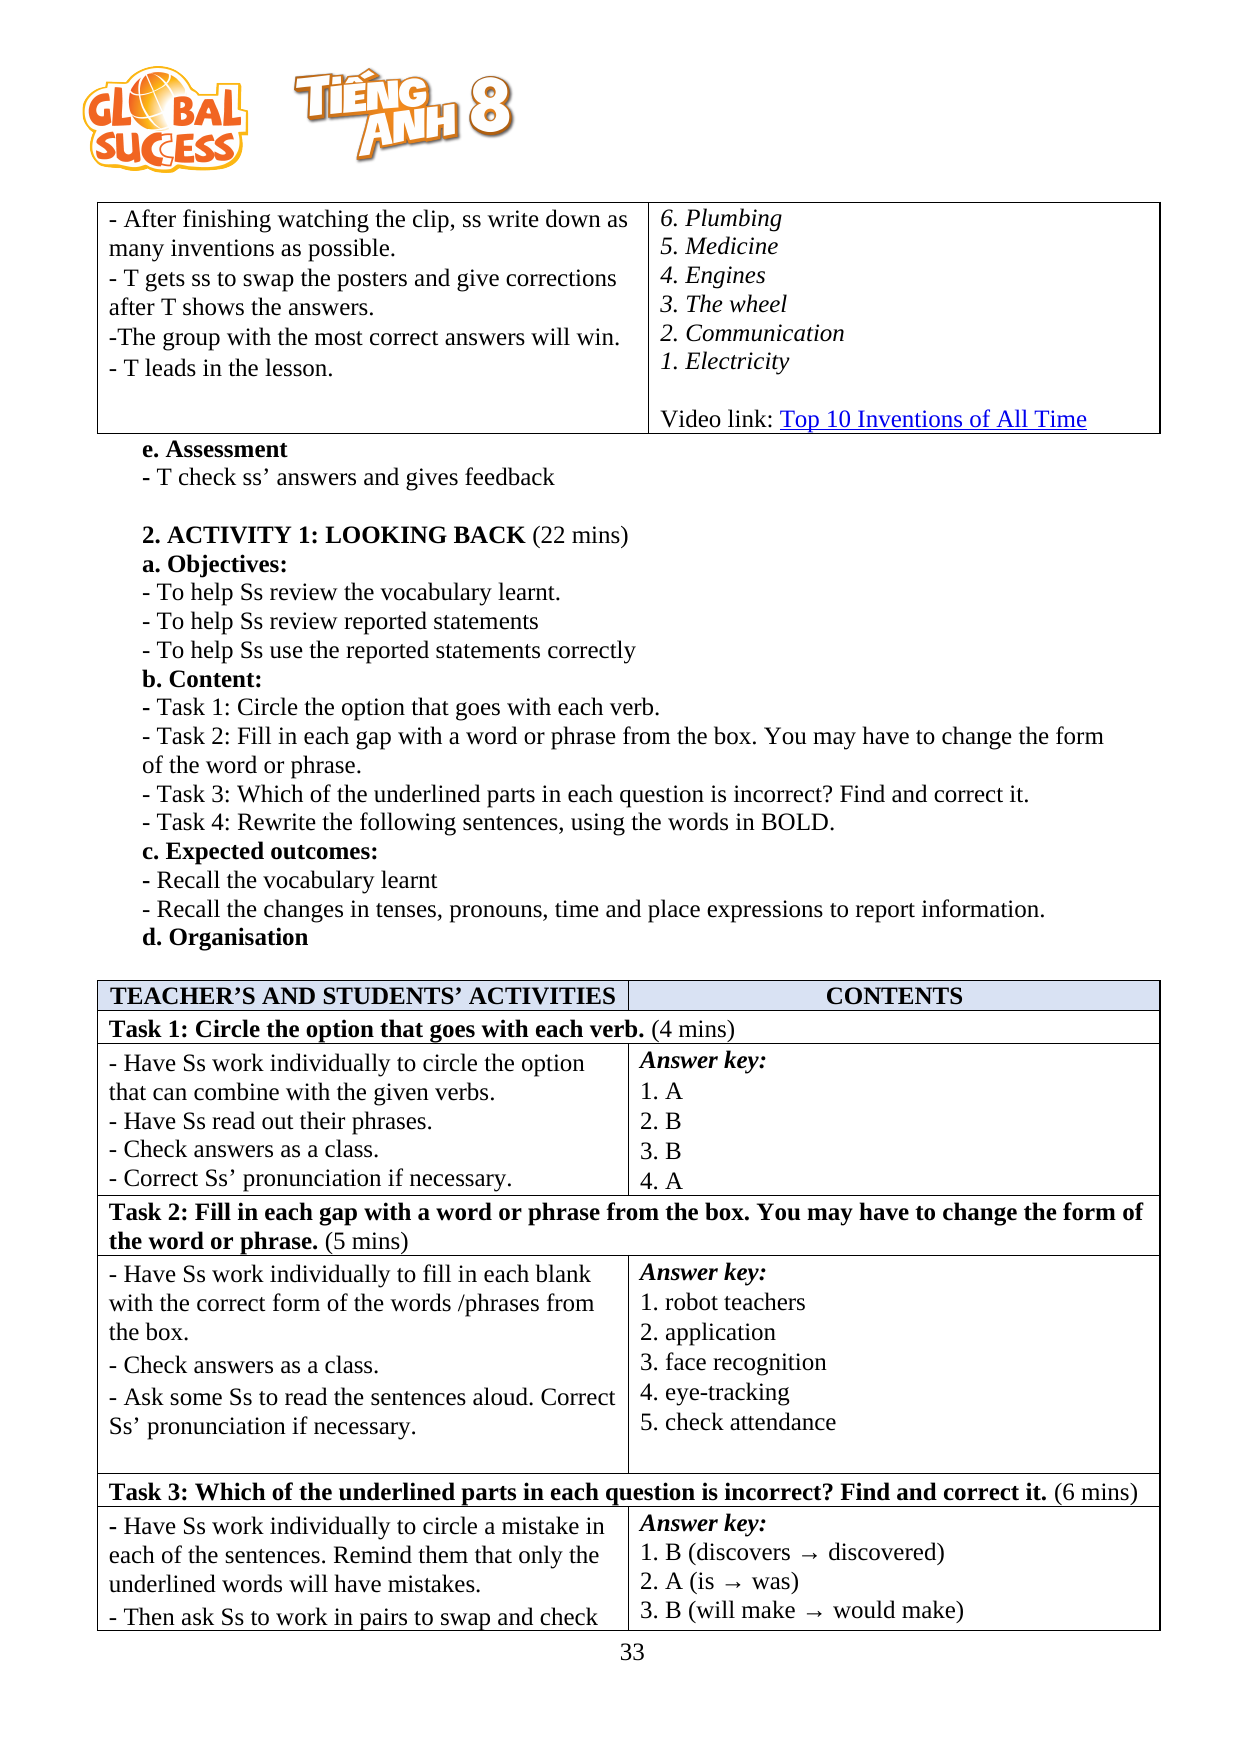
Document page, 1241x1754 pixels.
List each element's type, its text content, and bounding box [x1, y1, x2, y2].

text - Recall the vocabulary learnt [142, 865, 1122, 894]
table_cell Task 2: Fill in each gap with a word or phrase from the box. You may have to change the form of the word or phrase. (5 mins) [98, 1196, 1159, 1255]
text - Task 2: Fill in each gap with a word or phrase from the box. You may have to change the form of the word or phrase. [142, 721, 1122, 779]
text d. Organisation [142, 922, 1122, 951]
text a. Objectives: [142, 549, 1122, 577]
text - Task 1: Circle the option that goes with each verb. [142, 692, 1122, 721]
text - Task 3: Which of the underlined parts in each question is incorrect? Find and correct it. [142, 779, 1122, 807]
table_cell - Have Ss work individually to fill in each blank with the correct form of the words /phrases from the box. - Check answers as a class. - Ask some Ss to read the sentences aloud. Correct Ss’ pronunciation if necessary. [98, 1256, 628, 1472]
text - To help Ss review the vocabulary learnt. [142, 577, 1122, 606]
text b. Content: [142, 664, 1122, 692]
text - To help Ss use the reported statements correctly [142, 635, 1122, 664]
table_header CONTENTS [629, 981, 1159, 1010]
text - Recall the changes in tenses, pronouns, time and place expressions to report information. [142, 894, 1122, 922]
text c. Expected outcomes: [142, 836, 1122, 865]
picture [292, 59, 517, 173]
text - Task 4: Rewrite the following sentences, using the words in BOLD. [142, 807, 1122, 836]
table_cell Answer key: 1. robot teachers 2. application 3. face recognition 4. eye-tracking 5. check attendance [629, 1256, 1159, 1472]
table_cell Answer key: 1. A 2. B 3. B 4. A [629, 1044, 1159, 1195]
text - To help Ss review reported statements [142, 606, 1122, 635]
text e. Assessment [142, 434, 1122, 462]
table_cell Task 1: Circle the option that goes with each verb. (4 mins) [98, 1011, 1159, 1043]
text - T check ss’ answers and gives feedback [142, 462, 1122, 491]
table_cell Task 3: Which of the underlined parts in each question is incorrect? Find and correct it. (6 mins) [98, 1474, 1159, 1506]
table_cell - Have Ss work individually to circle the option that can combine with the given verbs. - Have Ss read out their phrases. - Check answers as a class. - Correct Ss’ pronunciation if necessary. [98, 1044, 628, 1195]
table_header TEACHER’S AND STUDENTS’ ACTIVITIES [98, 981, 628, 1010]
text 2. ACTIVITY 1: LOOKING BACK (22 mins) [142, 520, 1122, 549]
picture [82, 66, 249, 173]
